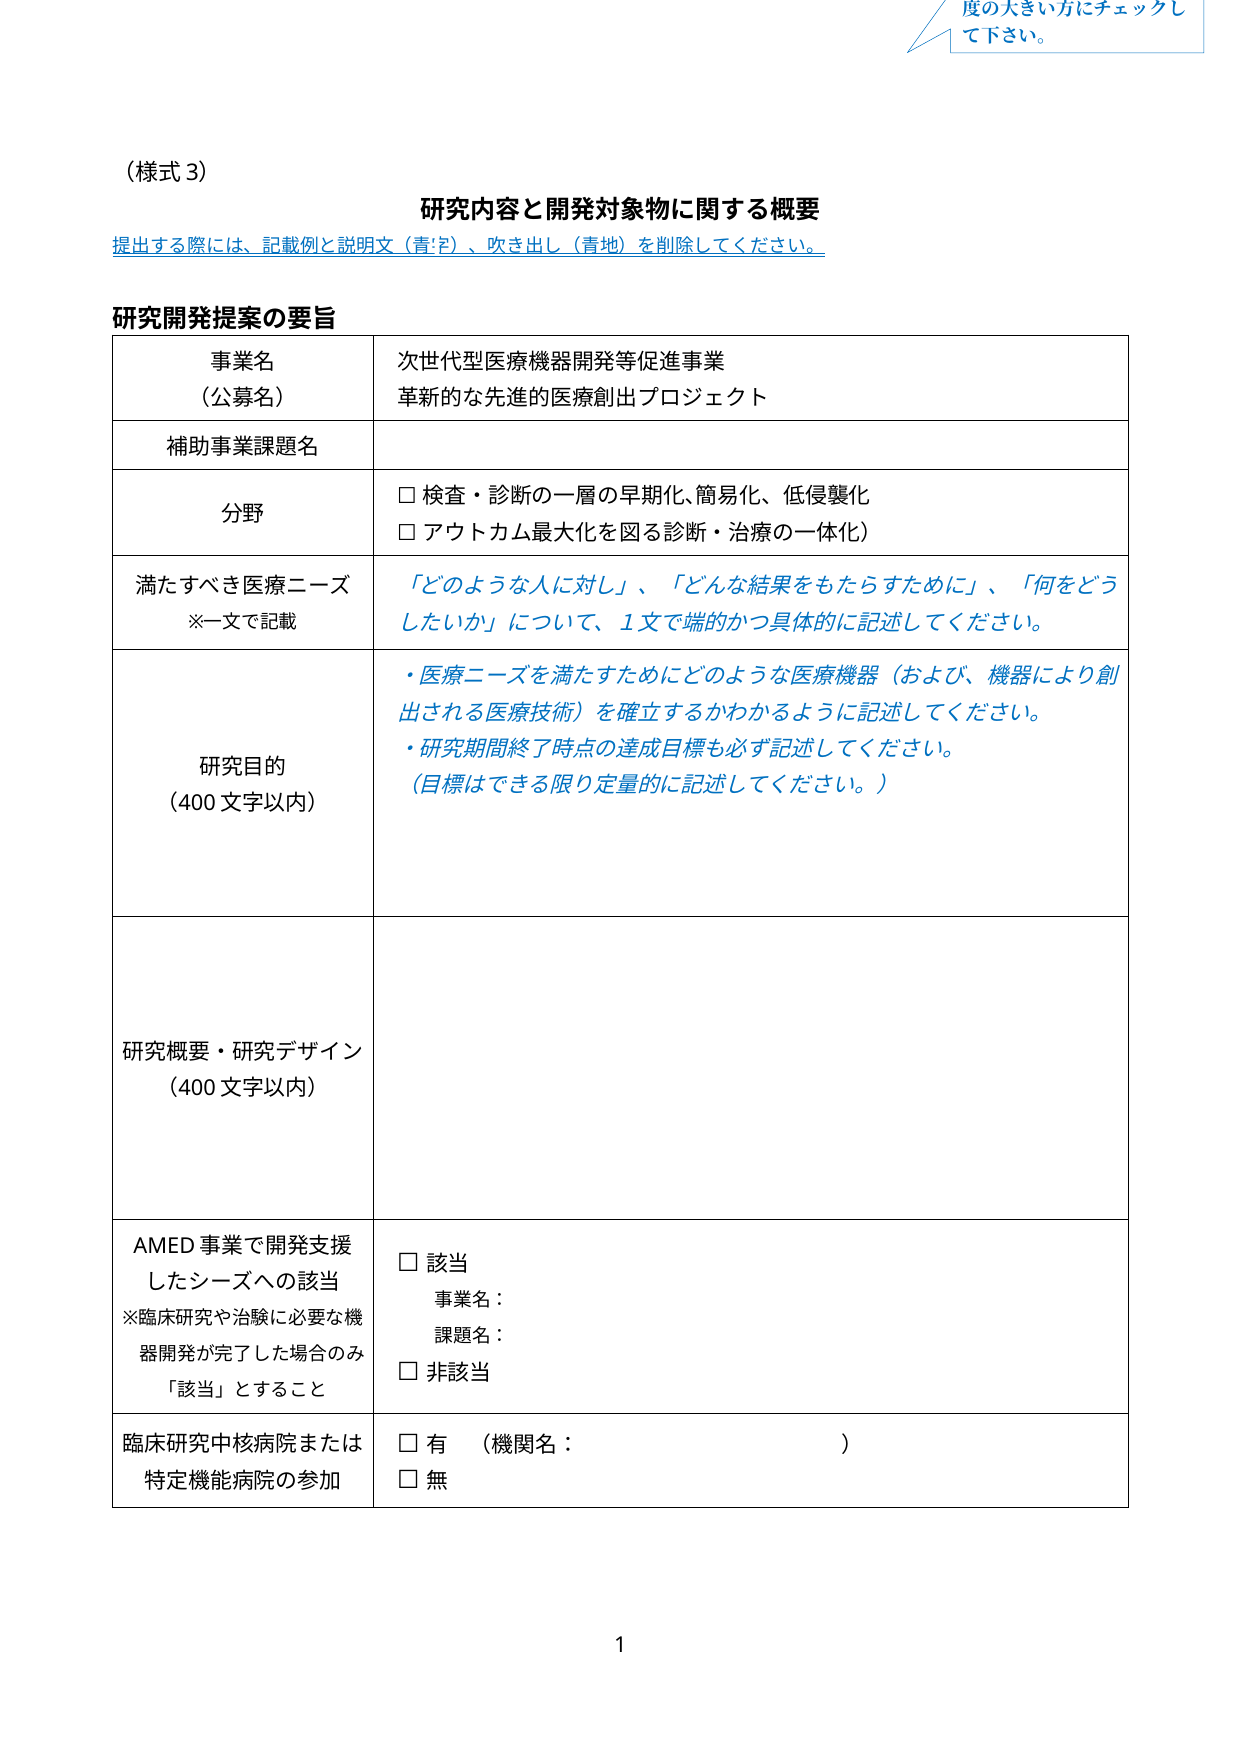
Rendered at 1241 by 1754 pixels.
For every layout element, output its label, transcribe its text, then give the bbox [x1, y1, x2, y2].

table_cell 補助事業課題名 [113, 421, 373, 469]
text 提出する際には、記載例と説明文（青字）、吹き出し（青地）を削除してください。 [112, 226, 1128, 262]
table_header 事業名 （公募名） [113, 336, 373, 420]
table_cell 研究概要・研究デザイン （400文字以内） [113, 917, 373, 1218]
text （様式3） [112, 152, 1128, 188]
table_cell 分野 [113, 470, 373, 554]
text 研究内容と開発対象物に関する概要 [112, 188, 1128, 226]
table_cell 該当 事業名： 課題名： 非該当 [374, 1220, 1128, 1413]
table_cell [374, 917, 1128, 1218]
table_cell AMED事業で開発支援 したシーズへの該当 ※臨床研究や治験に必要な機器開発が完了した場合のみ 「該当」とすること [113, 1220, 373, 1413]
table_cell [374, 421, 1128, 469]
table_cell 研究目的 （400文字以内） [113, 650, 373, 916]
table_cell 有 （機関名： ） 無 [374, 1414, 1128, 1507]
table_cell ・医療ニーズを満たすためにどのような医療機器（および、機器により創出される医療技術）を確立するかわかるように記述してください。 ・研究期間終了時点の達成目標も必ず記述してください。 （目標はできる限り定量的に記述してください。） [374, 650, 1128, 916]
table_cell 「どのような人に対し」、「どんな結果をもたらすために」、「何をどうしたいか」について、１文で端的かつ具体的に記述してください。 [374, 556, 1128, 649]
table_cell 満たすべき医療ニーズ ※一文で記載 [113, 556, 373, 649]
table_cell ☐ 検査・診断の一層の早期化､簡易化、低侵襲化 ☐ アウトカム最大化を図る診断・治療の一体化） [374, 470, 1128, 554]
table_header 次世代型医療機器開発等促進事業 革新的な先進的医療創出プロジェクト [374, 336, 1128, 420]
table_cell 臨床研究中核病院または特定機能病院の参加 [113, 1414, 373, 1507]
text 研究開発提案の要旨 [112, 298, 1128, 334]
